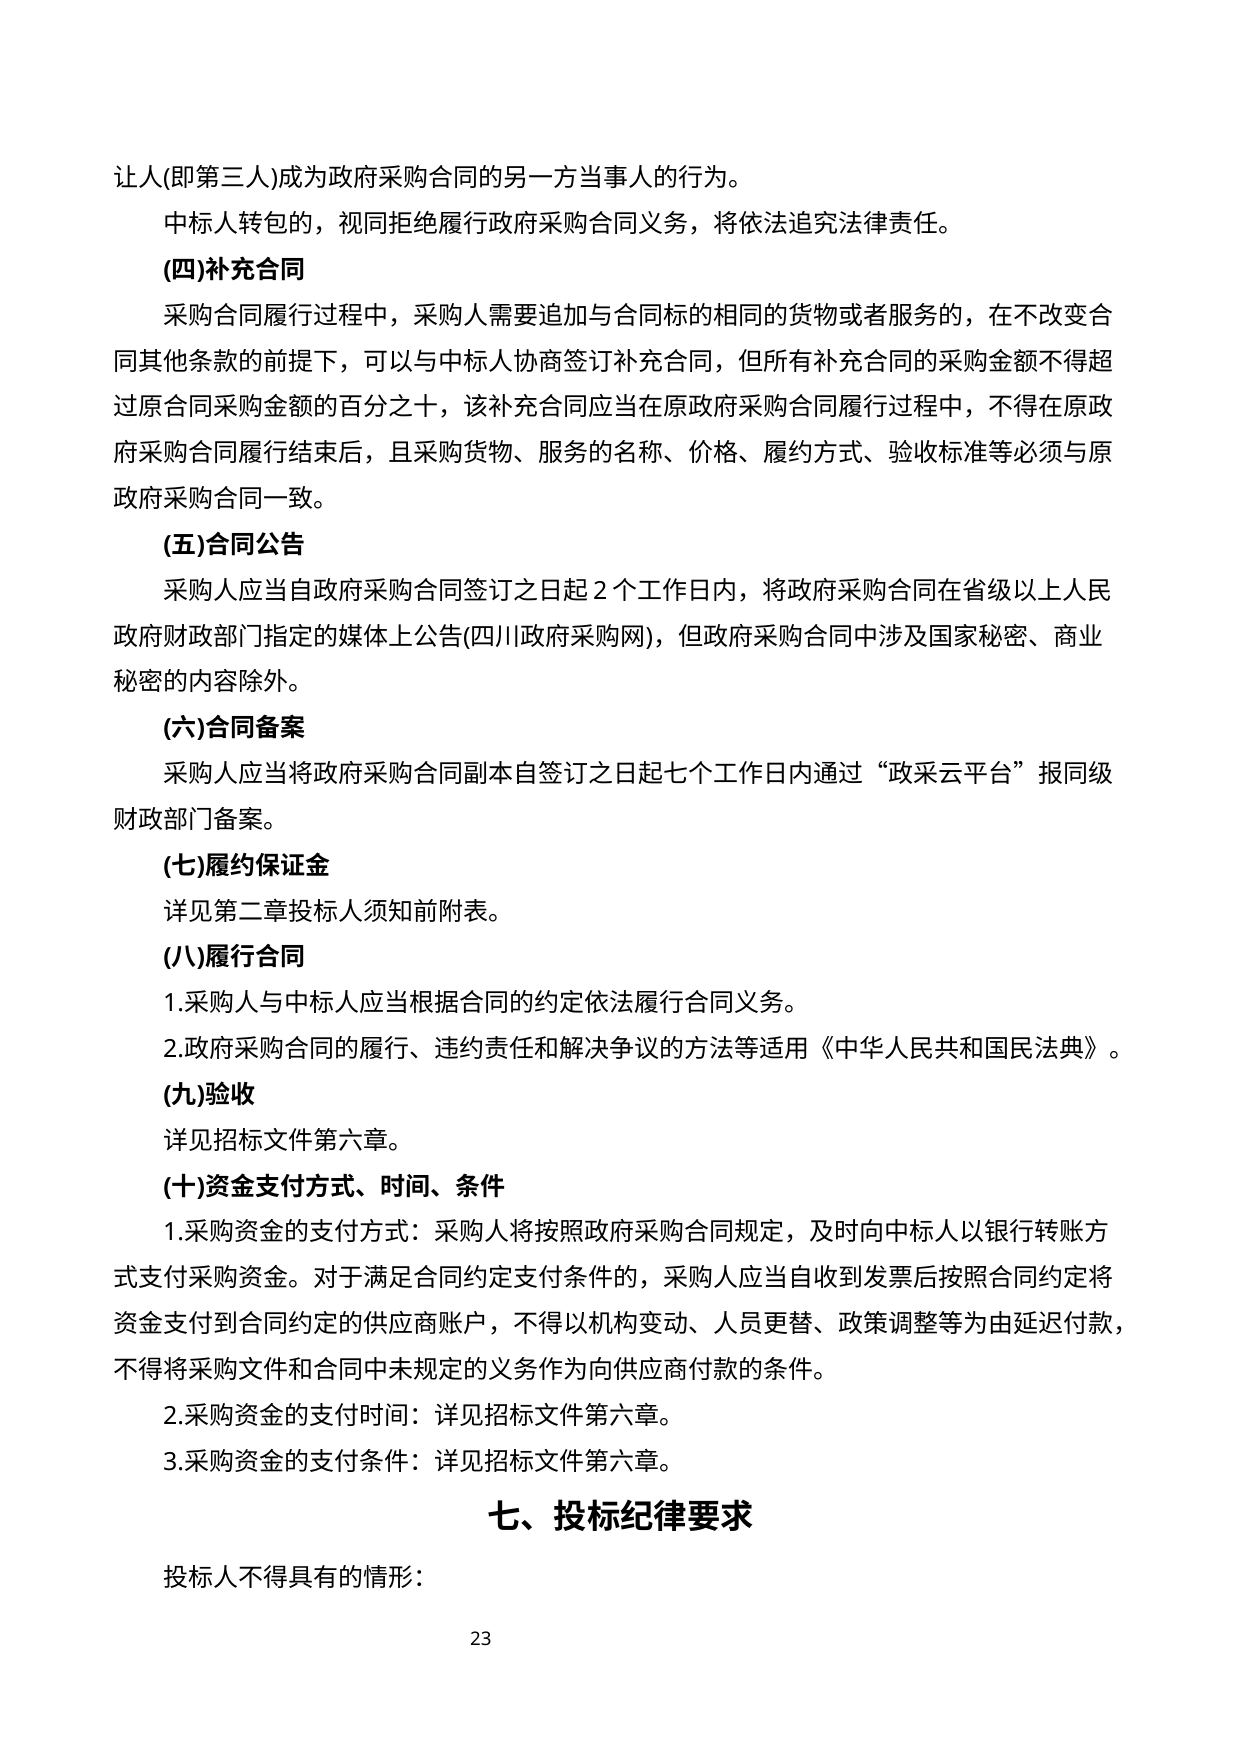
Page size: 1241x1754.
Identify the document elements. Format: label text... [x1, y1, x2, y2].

text 中标人转包的，视同拒绝履行政府采购合同义务，将依法追究法律责任。 [113, 196, 1127, 242]
text 采购合同履行过程中，采购人需要追加与合同标的相同的货物或者服务的，在不改变合同其他条款的前提下，可以与中标人协商签订补充合同，但所有补充合同的采购金额不得超过原合同采购金额的百分之十，该补充合同应当在原政府采购合同履行过程中，不得在原政府采购合同履行结束后，且采购货物、服务的名称、价格、履约方式、验收标准等必须与原政府采购合同一致。 [113, 287, 1127, 517]
list 资金支付方式、时间、条件 [113, 1158, 1127, 1204]
list 履约保证金 [113, 837, 1127, 883]
text 采购人应当自政府采购合同签订之日起2个工作日内，将政府采购合同在省级以上人民政府财政部门指定的媒体上公告(四川政府采购网)，但政府采购合同中涉及国家秘密、商业秘密的内容除外。 [113, 562, 1127, 700]
text 详见第二章投标人须知前附表。 [113, 883, 1127, 929]
list 合同备案 [113, 700, 1127, 746]
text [113, 150, 1127, 196]
text 投标人不得具有的情形： [113, 1550, 1127, 1596]
text 采购资金的支付时间：详见招标文件第六章。 [113, 1387, 1127, 1433]
text 投标纪律要求 [113, 1492, 1127, 1537]
text 政府采购合同的履行、违约责任和解决争议的方法等适用《中华人民共和国民法典》。 [113, 1021, 1127, 1067]
list 验收 [113, 1067, 1127, 1112]
text 采购资金的支付方式：采购人将按照政府采购合同规定，及时向中标人以银行转账方式支付采购资金。对于满足合同约定支付条件的，采购人应当自收到发票后按照合同约定将资金支付到合同约定的供应商账户，不得以机构变动、人员更替、政策调整等为由延迟付款，不得将采购文件和合同中未规定的义务作为向供应商付款的条件。 [113, 1204, 1127, 1387]
text 采购人与中标人应当根据合同的约定依法履行合同义务。 [113, 975, 1127, 1021]
list 补充合同 [113, 242, 1127, 287]
list 合同公告 [113, 517, 1127, 562]
list 履行合同 [113, 929, 1127, 975]
list 详见招标文件第六章。 [113, 1112, 1127, 1158]
text 采购人应当将政府采购合同副本自签订之日起七个工作日内通过“政采云平台”报同级财政部门备案。 [113, 746, 1127, 837]
text 采购资金的支付条件：详见招标文件第六章。 [113, 1433, 1127, 1479]
